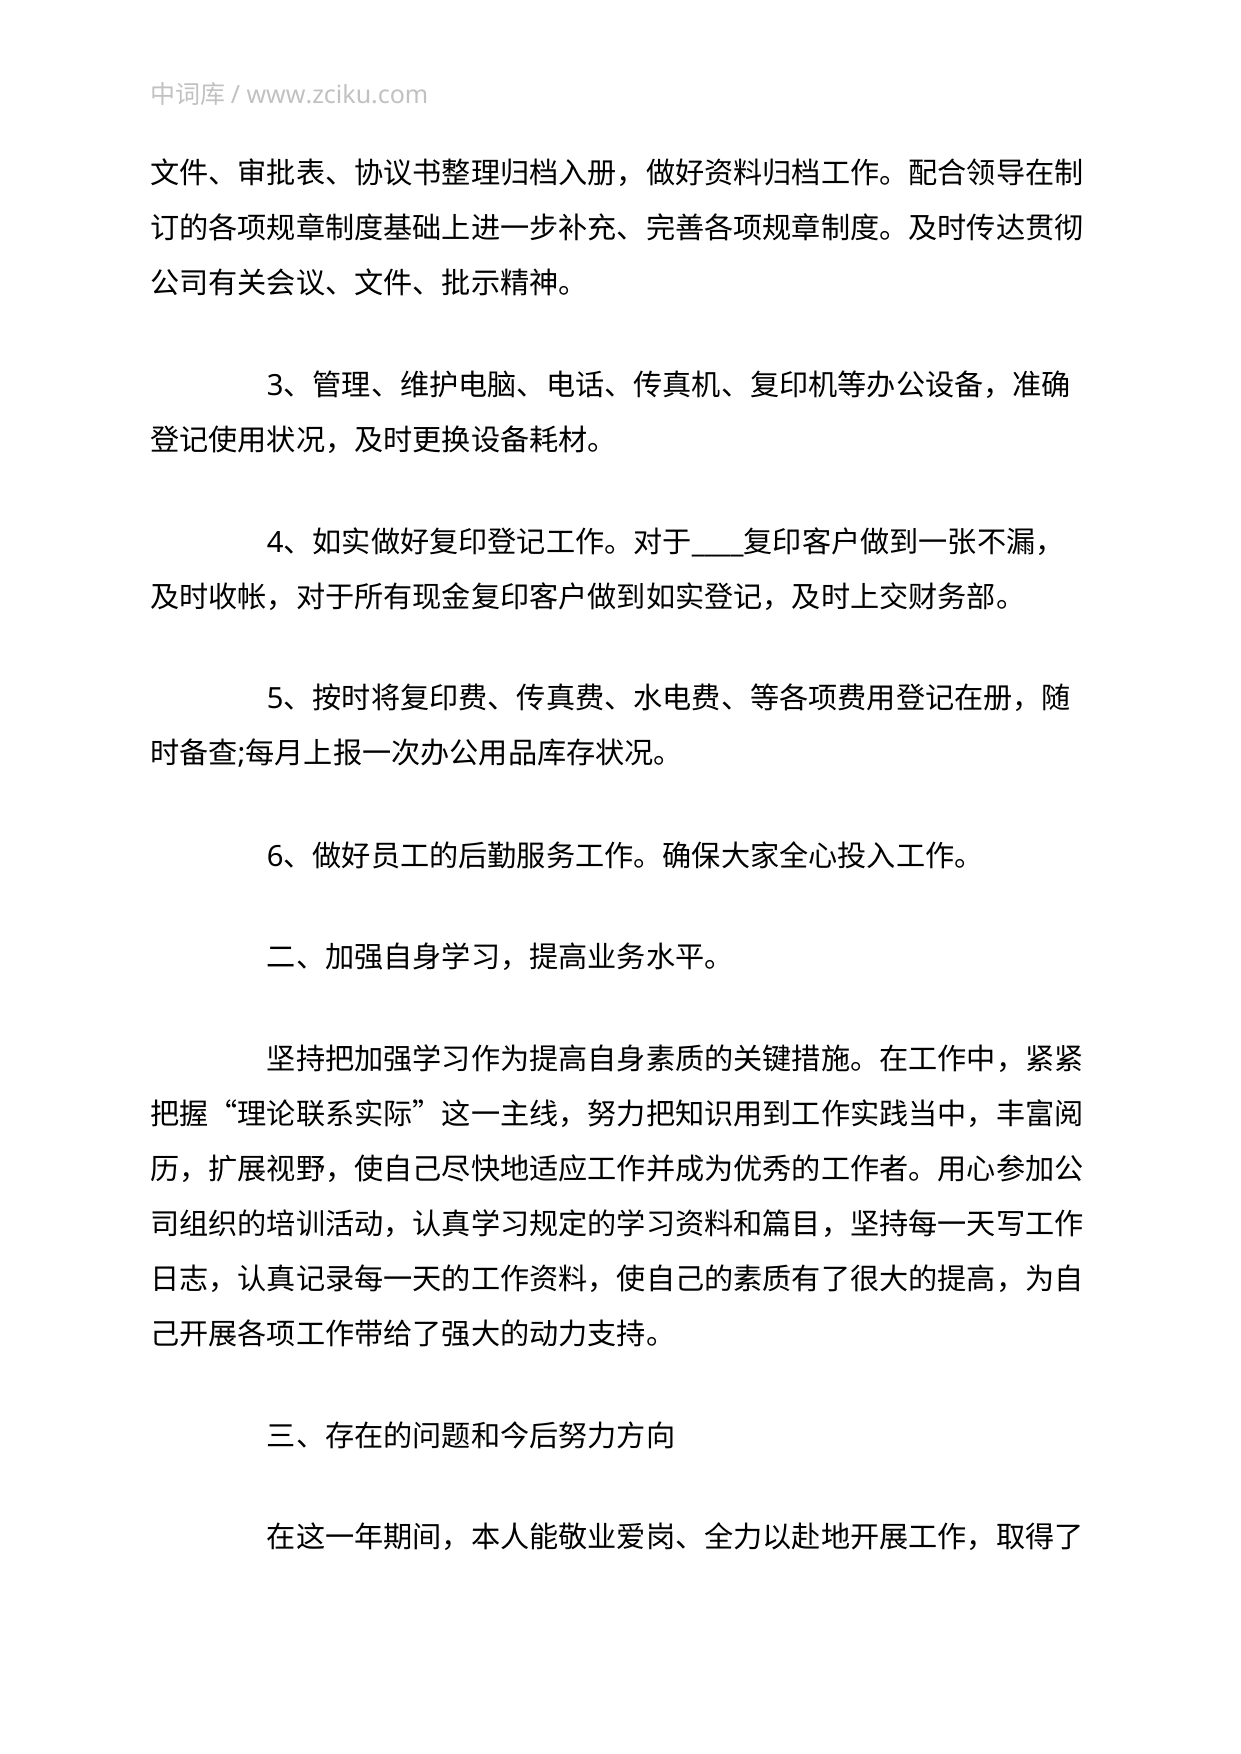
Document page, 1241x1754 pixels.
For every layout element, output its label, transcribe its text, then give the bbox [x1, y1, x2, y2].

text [150, 150, 1090, 302]
text 三、存在的问题和今后努力方向 [150, 1412, 1090, 1454]
text 4、如实做好复印登记工作。对于____复印客户做到一张不漏，及时收帐，对于所有现金复印客户做到如实登记，及时上交财务部。 [150, 518, 1090, 616]
text 5、按时将复印费、传真费、水电费、等各项费用登记在册，随时备查;每月上报一次办公用品库存状况。 [150, 675, 1090, 772]
text 6、做好员工的后勤服务工作。确保大家全心投入工作。 [150, 832, 1090, 874]
text 3、管理、维护电脑、电话、传真机、复印机等办公设备，准确登记使用状况，及时更换设备耗材。 [150, 362, 1090, 459]
text 坚持把加强学习作为提高自身素质的关键措施。在工作中，紧紧把握“理论联系实际”这一主线，努力把知识用到工作实践当中，丰富阅历，扩展视野，使自己尽快地适应工作并成为优秀的工作者。用心参加公司组织的培训活动，认真学习规定的学习资料和篇目，坚持每一天写工作日志，认真记录每一天的工作资料，使自己的素质有了很大的提高，为自己开展各项工作带给了强大的动力支持。 [150, 1036, 1090, 1353]
text 二、加强自身学习，提高业务水平。 [150, 934, 1090, 976]
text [150, 1514, 1090, 1556]
